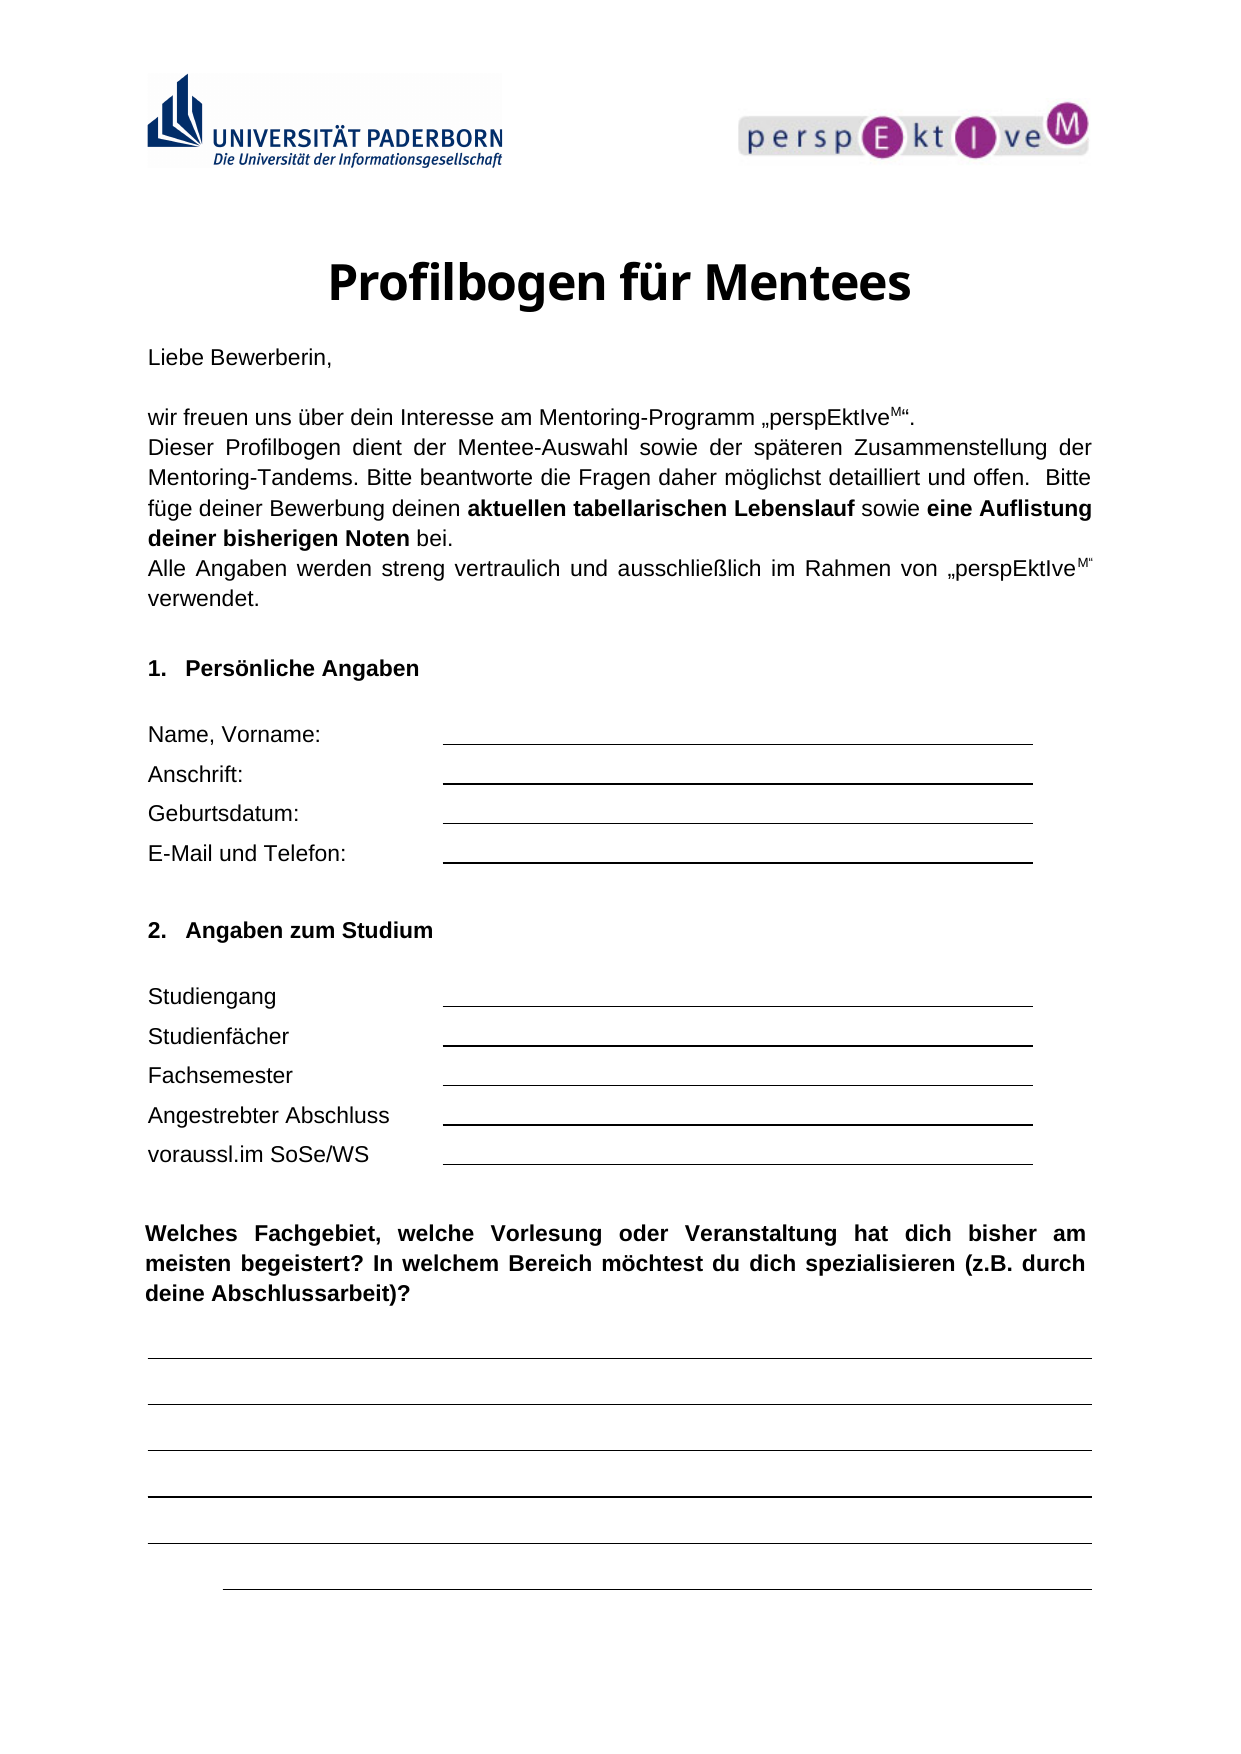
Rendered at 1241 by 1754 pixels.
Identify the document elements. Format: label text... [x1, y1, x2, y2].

list Angaben zum Studium [148, 917, 1092, 943]
text Angestrebter Abschluss [148, 1102, 1092, 1128]
text Fachsemester [148, 1062, 1092, 1088]
text Studienfächer [148, 1023, 1092, 1049]
text Dieser Profilbogen dient der Mentee-Auswahl sowie der späteren Zusammenstellung der Mentoring-Tandems. Bitte beantworte die Fragen daher möglichst detailliert und offen. Bitte füge deiner Bewerbung deinen aktuellen tabellarischen Lebenslauf sowie eine Auflistung deiner bisherigen Noten bei. [148, 434, 1092, 551]
picture [738, 98, 1093, 168]
text Studiengang [148, 983, 1092, 1009]
text E-Mail und Telefon: [148, 839, 1092, 866]
picture [147, 73, 503, 168]
title Profilbogen für Mentees [148, 247, 1092, 315]
text Liebe Bewerberin, [148, 343, 1092, 370]
text wir freuen uns über dein Interesse am Mentoring-Programm „perspEktIveM“. [148, 404, 1092, 430]
list Persönliche Angaben [148, 655, 1092, 681]
text Name, Vorname: [148, 721, 1092, 747]
text Geburtsdatum: [148, 800, 1092, 826]
text Alle Angaben werden streng vertraulich und ausschließlich im Rahmen von „perspEktIveM“ verwendet. [148, 555, 1092, 612]
text voraussl.im SoSe/WS [148, 1141, 1092, 1167]
text Anschrift: [148, 761, 1092, 787]
